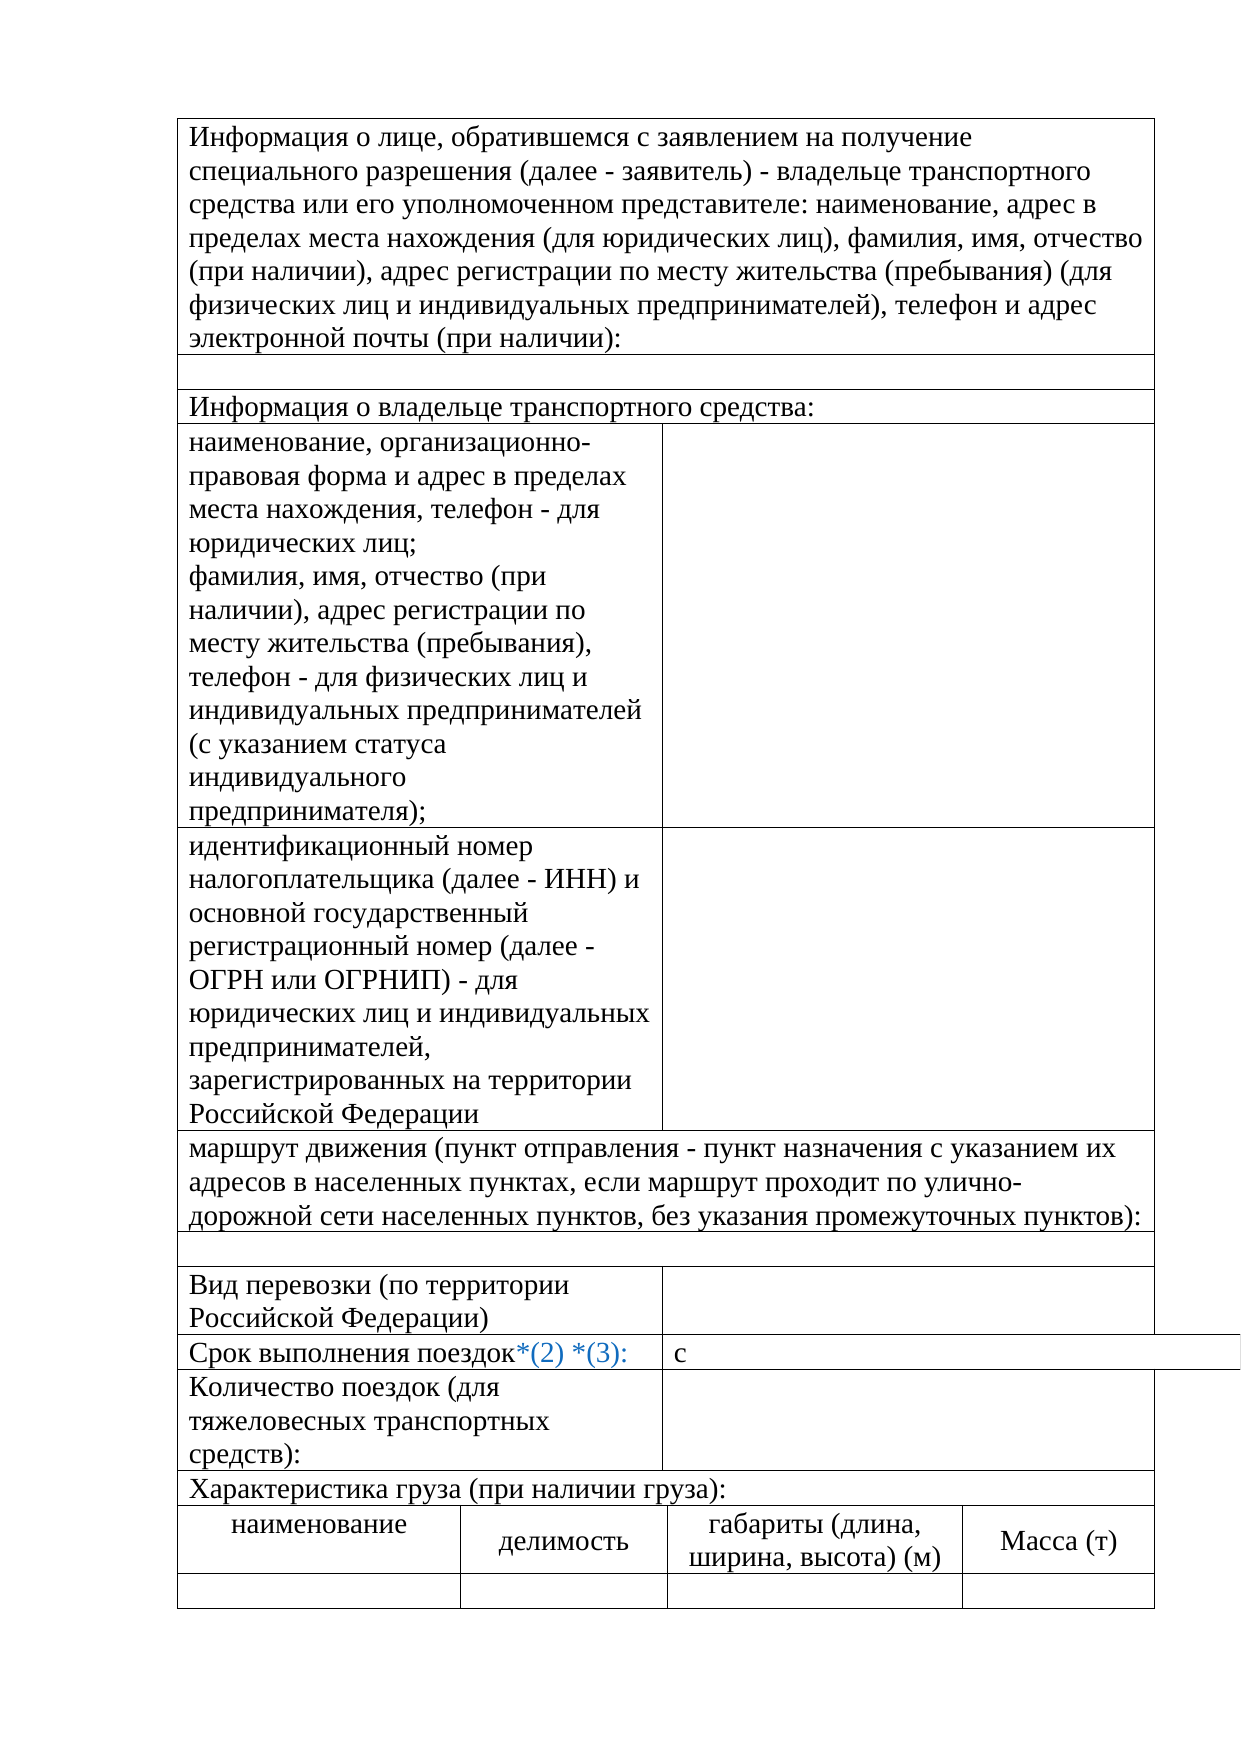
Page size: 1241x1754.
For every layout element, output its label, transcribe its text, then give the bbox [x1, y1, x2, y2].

table_cell Вид перевозки (по территории Российской Федерации) [178, 1267, 662, 1334]
table_cell делимость [461, 1506, 667, 1573]
table_cell [461, 1574, 667, 1607]
table_cell Масса (т) [963, 1506, 1154, 1573]
table_cell Характеристика груза (при наличии груза): [178, 1471, 1154, 1505]
table_cell [663, 424, 1154, 827]
table_cell [663, 828, 1154, 1129]
table_cell Количество поездок (для тяжеловесных транспортных средств): [178, 1370, 662, 1470]
table_cell идентификационный номер налогоплательщика (далее - ИНН) и основной государственный регистрационный номер (далее - ОГРН или ОГРНИП) - для юридических лиц и индивидуальных предпринимателей, зарегистрированных на территории Российской Федерации [178, 828, 662, 1129]
table_cell габариты (длина, ширина, высота) (м) [668, 1506, 962, 1573]
table_cell [668, 1574, 962, 1607]
table_header Информация о лице, обратившемся с заявлением на получение специального разрешения (далее - заявитель) - владельце транспортного средства или его уполномоченном представителе: наименование, адрес в пределах места нахождения (для юридических лиц), фамилия, имя, отчество (при наличии), адрес регистрации по месту жительства (пребывания) (для физических лиц и индивидуальных предпринимателей), телефон и адрес электронной почты (при наличии): [178, 119, 1154, 354]
table_cell [178, 1232, 1154, 1266]
table_cell Информация о владельце транспортного средства: [178, 390, 1154, 423]
table_cell наименование, организационно-правовая форма и адрес в пределах места нахождения, телефон - для юридических лиц; фамилия, имя, отчество (при наличии), адрес регистрации по месту жительства (пребывания), телефон - для физических лиц и индивидуальных предпринимателей (с указанием статуса индивидуального предпринимателя); [178, 424, 662, 827]
table_cell [178, 355, 1154, 388]
table_cell [963, 1574, 1154, 1607]
table_cell Срок выполнения поездок*(2) *(3): [178, 1335, 662, 1368]
table_cell [663, 1370, 1154, 1470]
table_cell маршрут движения (пункт отправления - пункт назначения с указанием их адресов в населенных пунктах, если маршрут проходит по улично-дорожной сети населенных пунктов, без указания промежуточных пунктов): [178, 1131, 1154, 1231]
table_cell с [663, 1335, 1240, 1368]
table_cell наименование [178, 1506, 460, 1573]
table_cell [663, 1267, 1154, 1334]
table_cell [178, 1574, 460, 1607]
